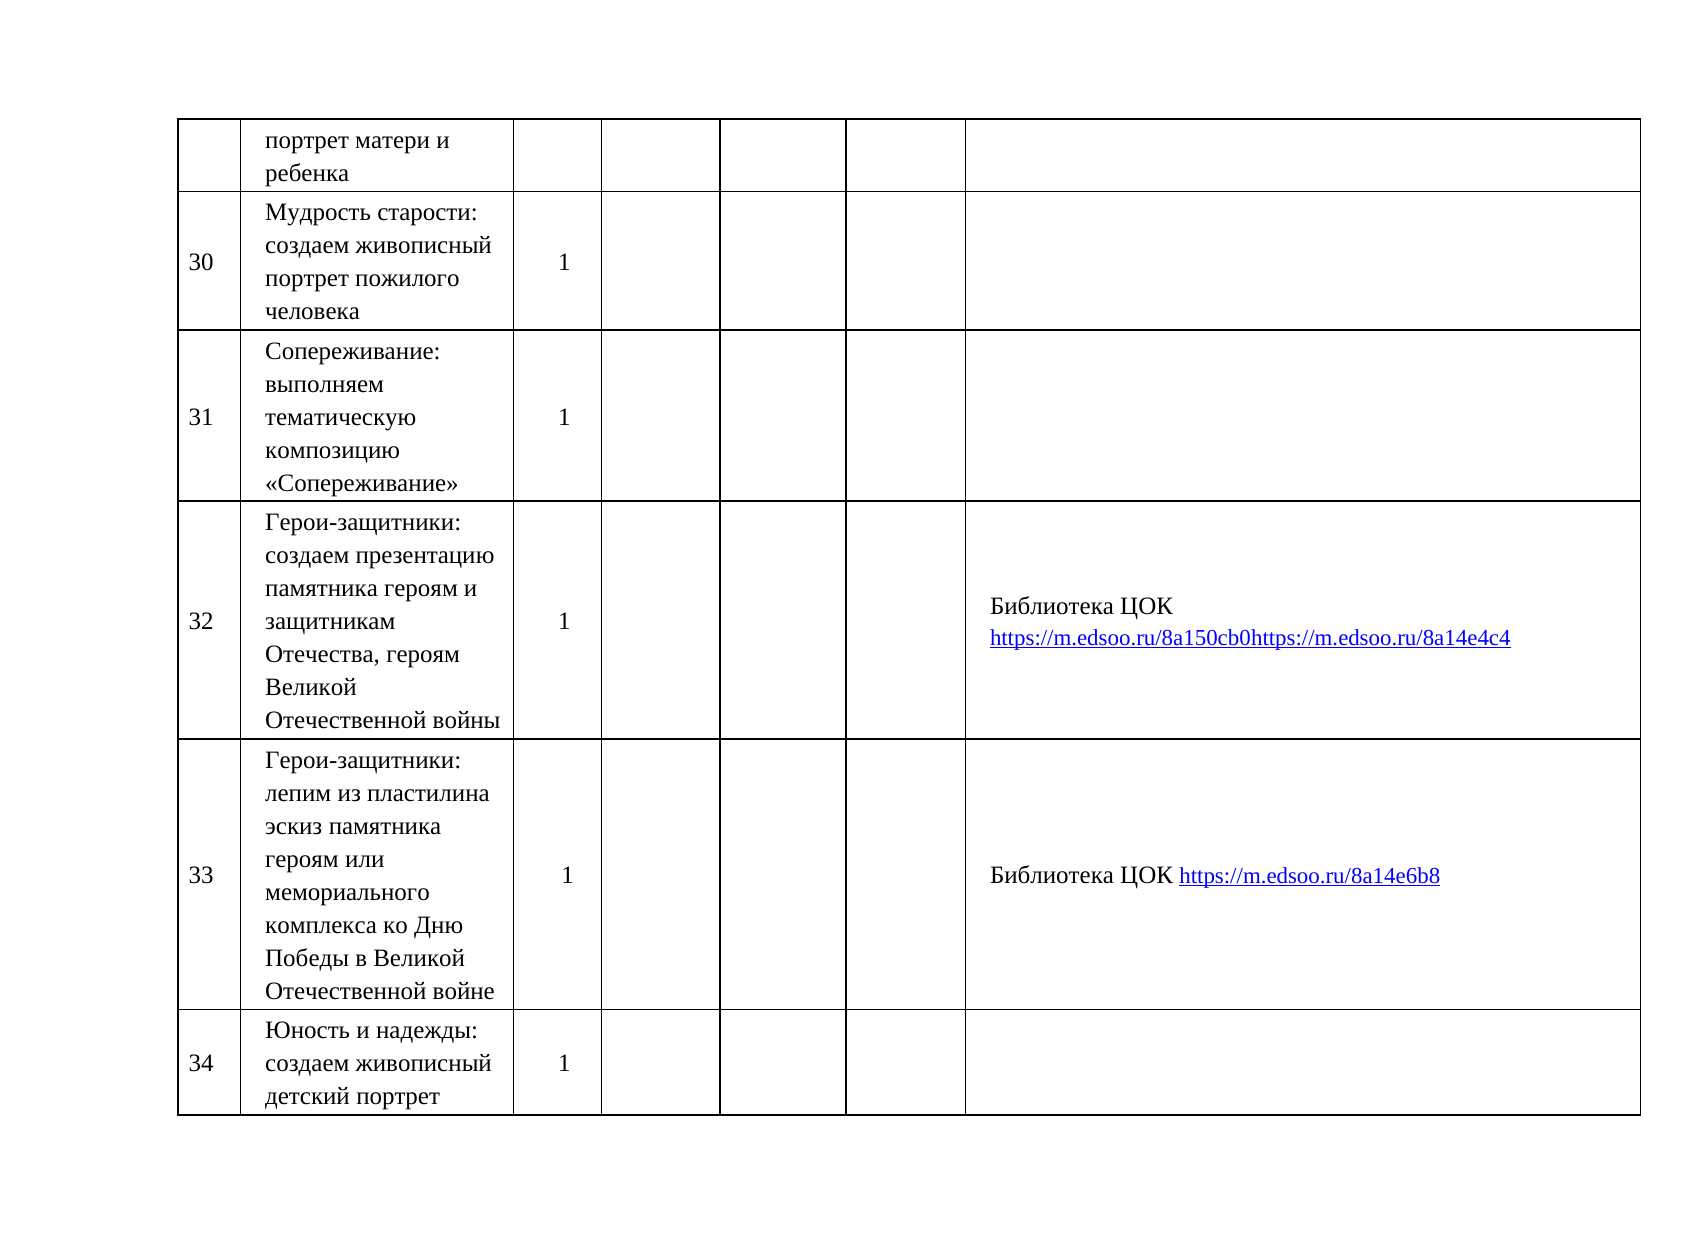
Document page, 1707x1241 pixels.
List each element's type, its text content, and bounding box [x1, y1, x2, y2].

table_cell [966, 192, 1640, 329]
table_cell [847, 1010, 965, 1114]
table_cell 32 [179, 502, 240, 738]
table_cell 1 [514, 331, 601, 500]
table_cell 1 [514, 192, 601, 329]
table_cell [602, 1010, 719, 1114]
table_cell [847, 331, 965, 500]
table_cell [721, 331, 845, 500]
table_cell 34 [179, 1010, 240, 1114]
table_cell 29 [179, 120, 240, 191]
table_cell [721, 120, 845, 191]
table_cell 31 [179, 331, 240, 500]
table_cell [602, 120, 719, 191]
table_cell 1 [514, 1010, 601, 1114]
table_cell [966, 331, 1640, 500]
table_cell [847, 502, 965, 738]
table_cell Сопереживание: выполняем тематическую композицию «Сопереживание» [241, 331, 513, 500]
table_cell [847, 192, 965, 329]
table_cell 1 [514, 502, 601, 738]
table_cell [966, 120, 1640, 191]
table_cell [966, 1010, 1640, 1114]
table_cell [721, 740, 845, 1008]
table_cell 30 [179, 192, 240, 329]
table_cell [847, 120, 965, 191]
table_cell 1 [514, 740, 601, 1008]
table_cell [721, 502, 845, 738]
table_cell [602, 331, 719, 500]
table_cell [721, 192, 845, 329]
table_cell [602, 502, 719, 738]
table_cell Герои-защитники: лепим из пластилина эскиз памятника героям или мемориального комплекса ко Дню Победы в Великой Отечественной войне [241, 740, 513, 1008]
table_cell [847, 740, 965, 1008]
table_cell Юность и надежды: создаем живописный детский портрет [241, 1010, 513, 1114]
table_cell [241, 120, 513, 191]
table_cell Библиотека ЦОК https://m.edsoo.ru/8a150cb0https://m.edsoo.ru/8a14e4c4 [966, 502, 1640, 738]
table_cell Мудрость старости: создаем живописный портрет пожилого человека [241, 192, 513, 329]
table_cell 1 [514, 120, 601, 191]
table_cell Герои-защитники: создаем презентацию памятника героям и защитникам Отечества, героям Великой Отечественной войны [241, 502, 513, 738]
table_cell [602, 192, 719, 329]
table_cell [721, 1010, 845, 1114]
table_cell 33 [179, 740, 240, 1008]
table_cell [602, 740, 719, 1008]
table_cell Библиотека ЦОК https://m.edsoo.ru/8a14e6b8 [966, 740, 1640, 1008]
